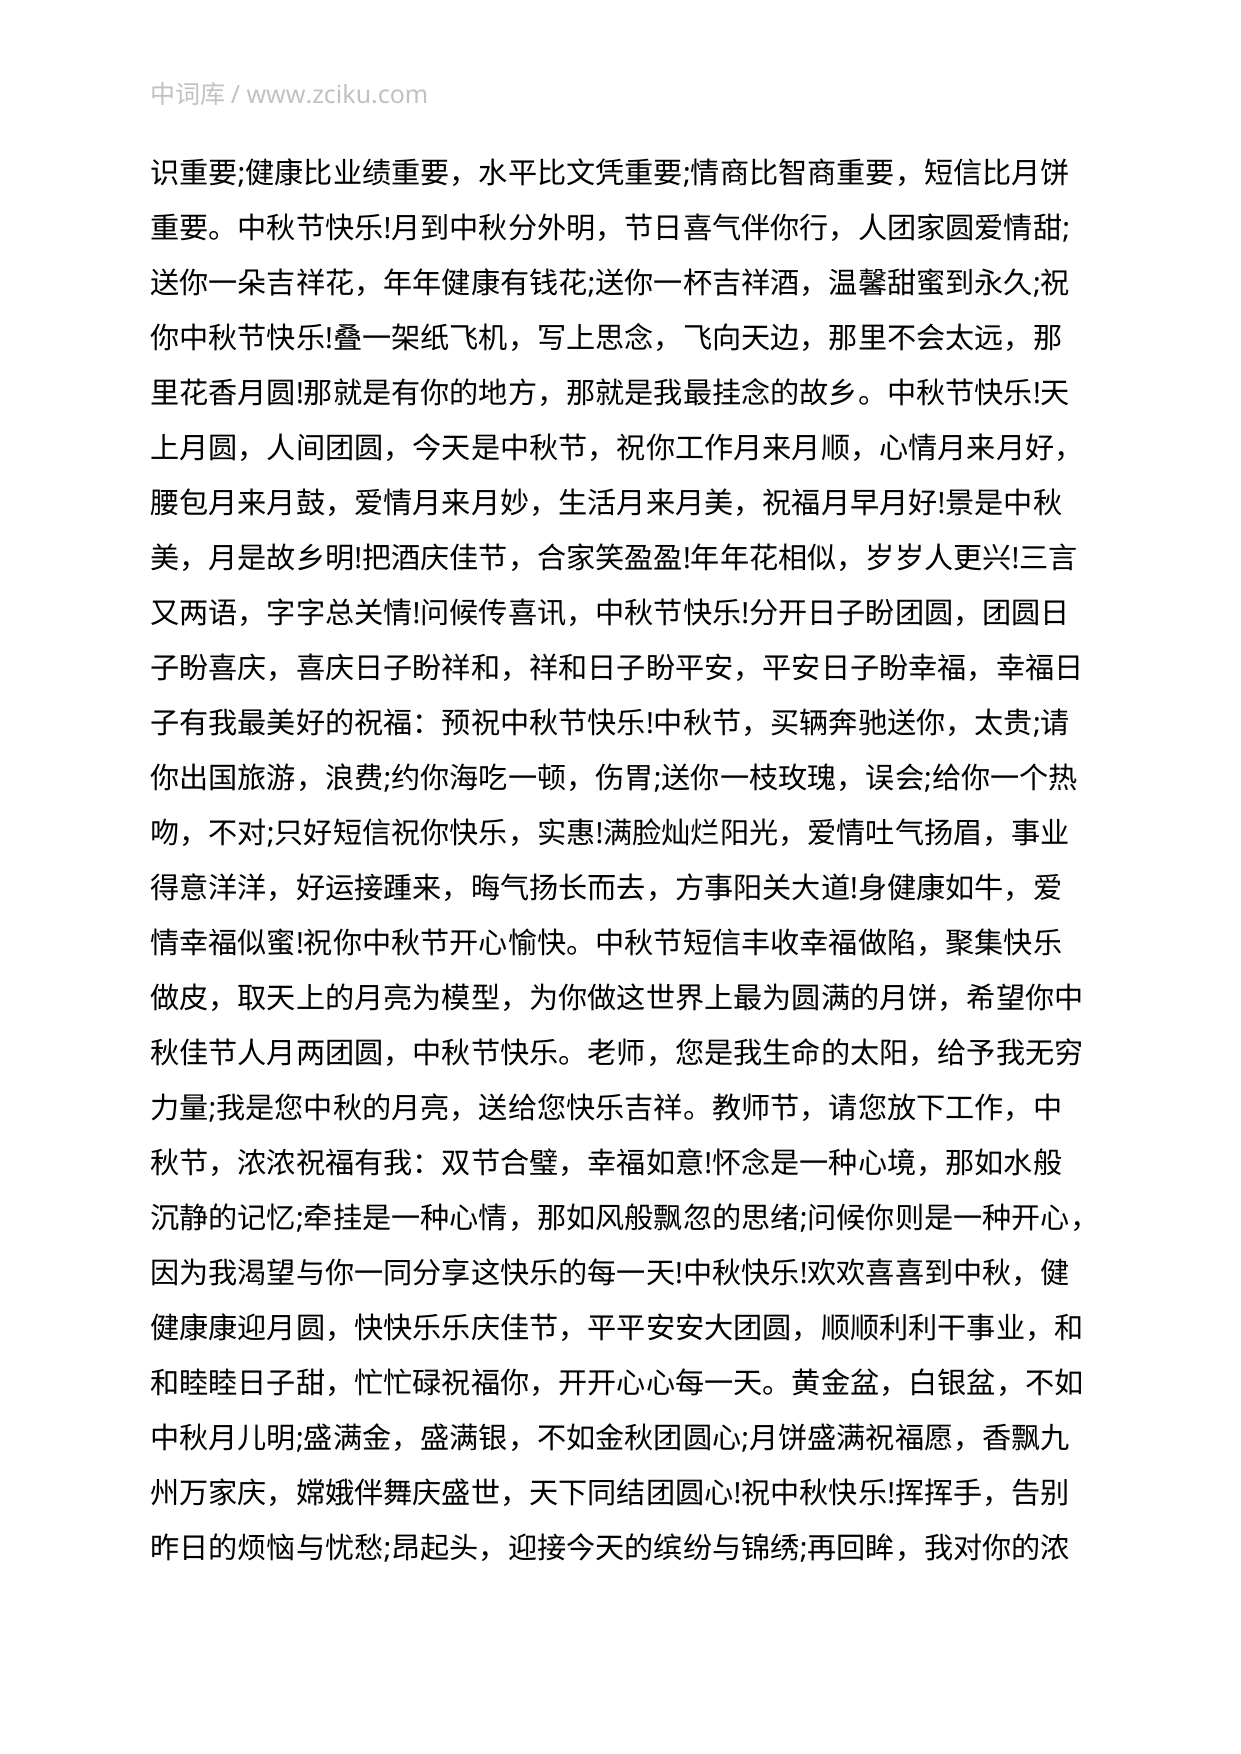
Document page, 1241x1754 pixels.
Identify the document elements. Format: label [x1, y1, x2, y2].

text [150, 150, 1090, 1567]
